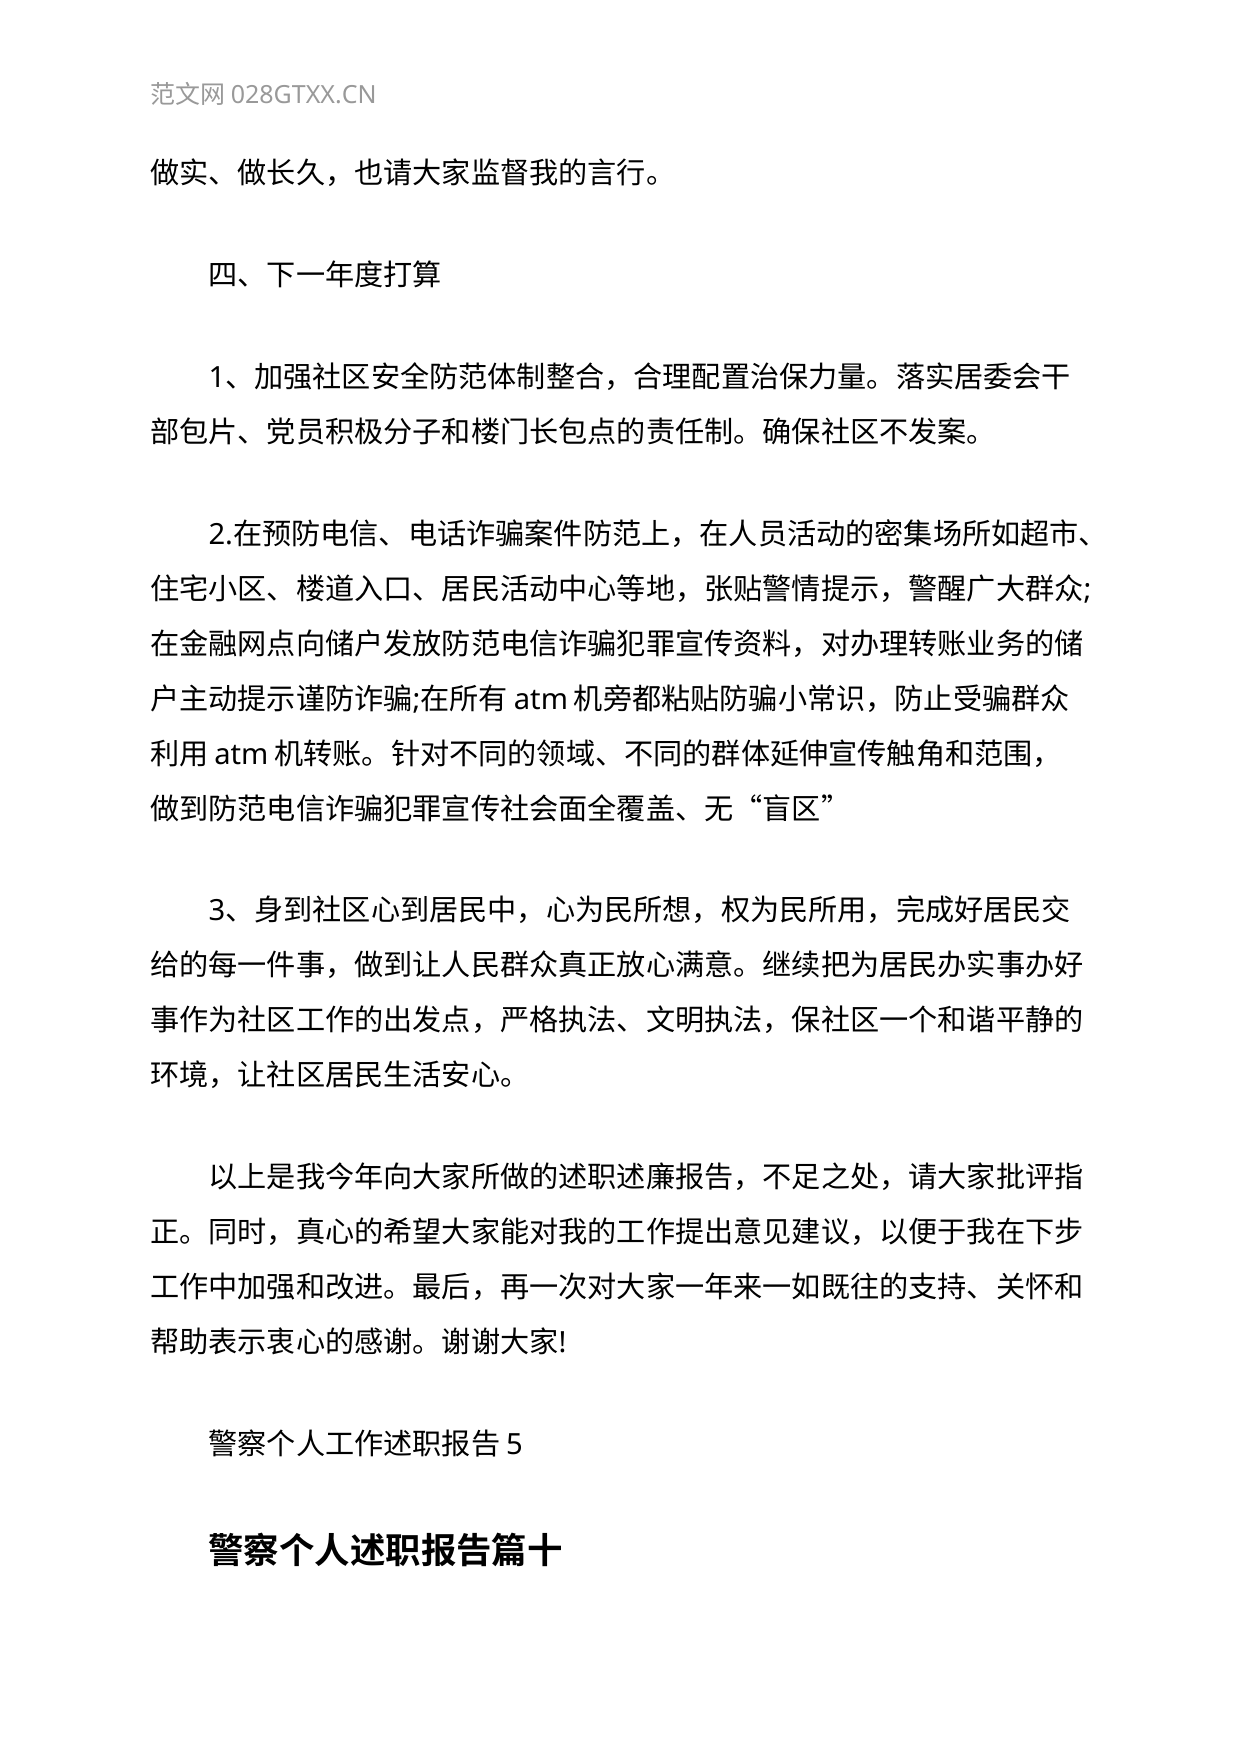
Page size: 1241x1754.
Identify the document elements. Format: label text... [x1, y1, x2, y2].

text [150, 150, 1090, 192]
text 警察个人述职报告篇十 [150, 1522, 1090, 1573]
text 2.在预防电信、电话诈骗案件防范上，在人员活动的密集场所如超市、住宅小区、楼道入口、居民活动中心等地，张贴警情提示，警醒广大群众;在金融网点向储户发放防范电信诈骗犯罪宣传资料，对办理转账业务的储户主动提示谨防诈骗;在所有atm机旁都粘贴防骗小常识，防止受骗群众利用atm机转账。针对不同的领域、不同的群体延伸宣传触角和范围，做到防范电信诈骗犯罪宣传社会面全覆盖、无“盲区” [150, 510, 1090, 827]
text 警察个人工作述职报告5 [150, 1420, 1090, 1463]
text 3、身到社区心到居民中，心为民所想，权为民所用，完成好居民交给的每一件事，做到让人民群众真正放心满意。继续把为居民办实事办好事作为社区工作的出发点，严格执法、文明执法，保社区一个和谐平静的环境，让社区居民生活安心。 [150, 887, 1090, 1094]
text 以上是我今年向大家所做的述职述廉报告，不足之处，请大家批评指正。同时，真心的希望大家能对我的工作提出意见建议，以便于我在下步工作中加强和改进。最后，再一次对大家一年来一如既往的支持、关怀和帮助表示衷心的感谢。谢谢大家! [150, 1153, 1090, 1361]
text 1、加强社区安全防范体制整合，合理配置治保力量。落实居委会干部包片、党员积极分子和楼门长包点的责任制。确保社区不发案。 [150, 353, 1090, 451]
text 四、下一年度打算 [150, 252, 1090, 294]
